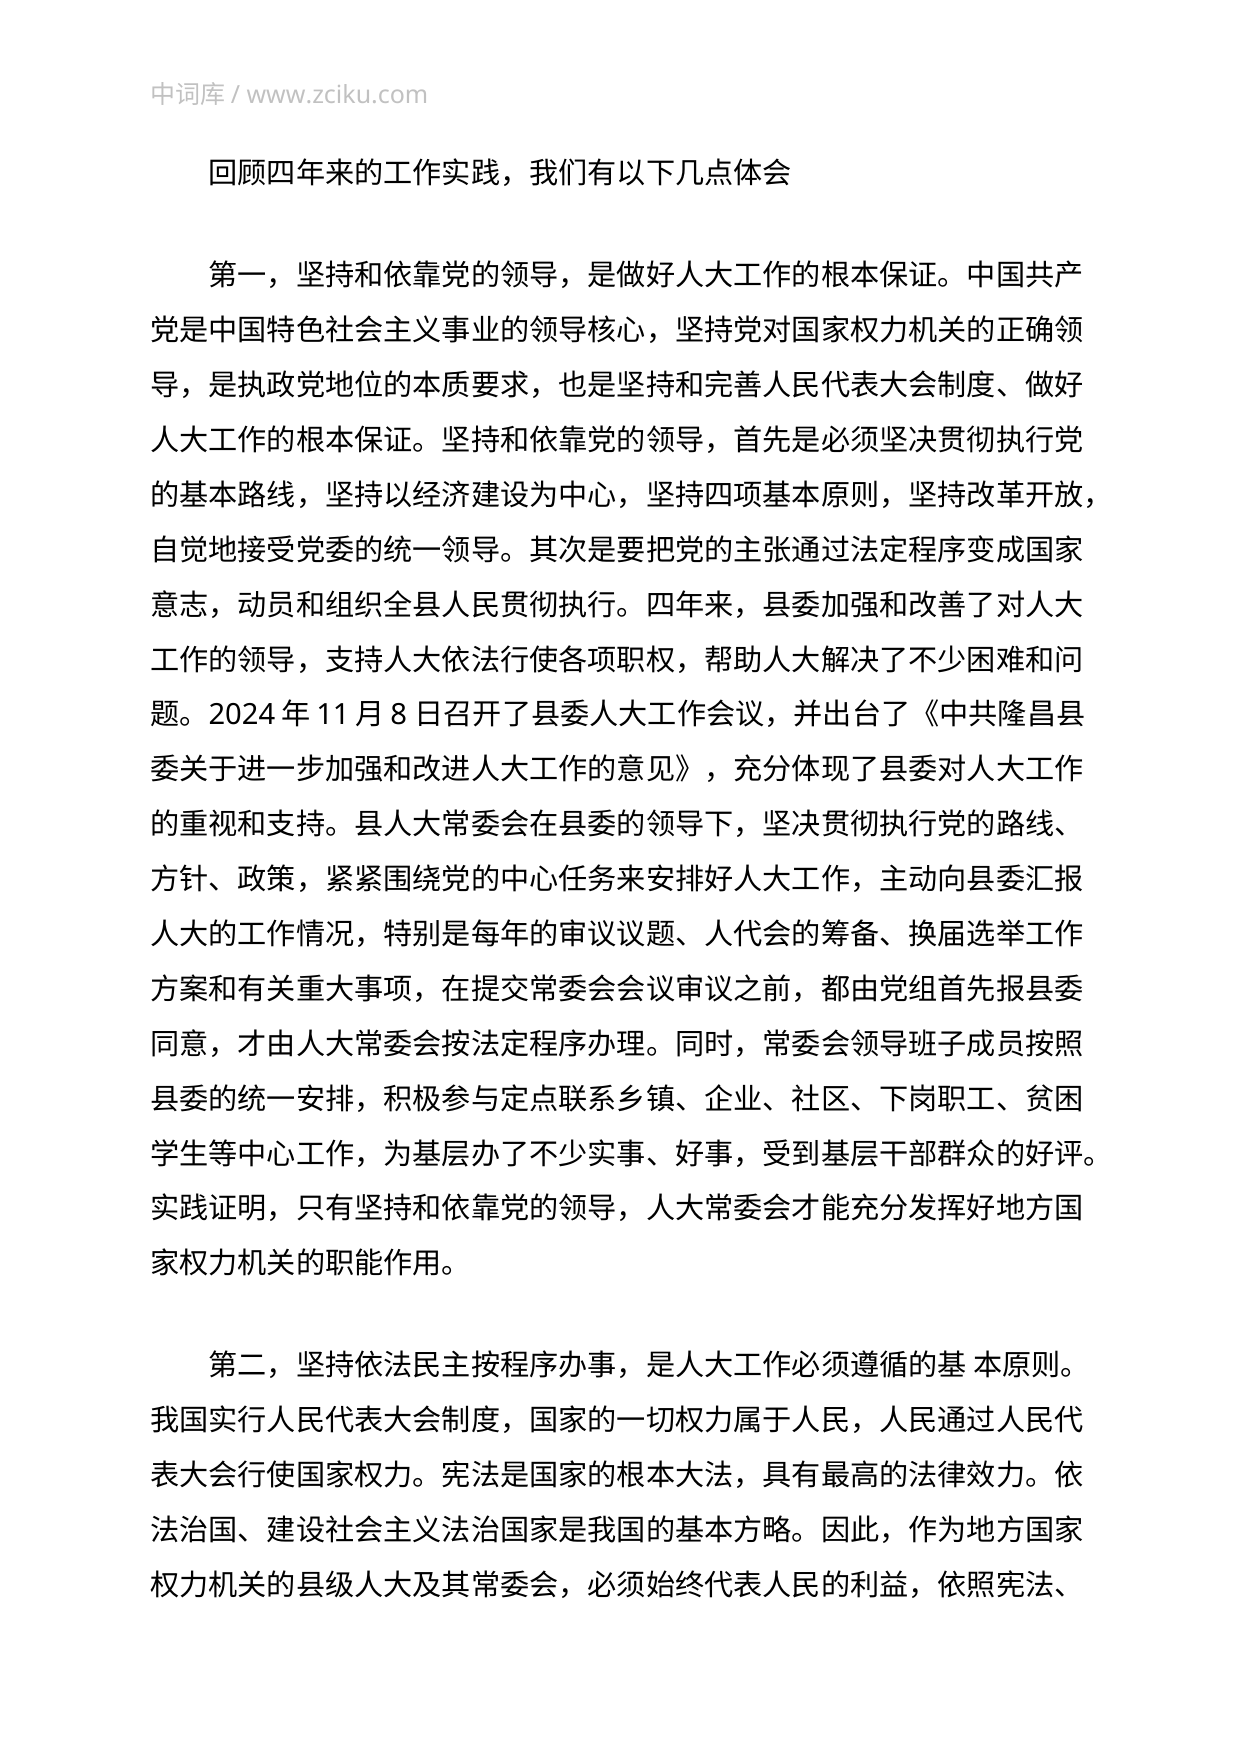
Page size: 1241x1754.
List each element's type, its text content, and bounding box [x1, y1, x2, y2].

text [150, 1342, 1090, 1604]
text 回顾四年来的工作实践，我们有以下几点体会 [150, 150, 1090, 192]
text 第一，坚持和依靠党的领导，是做好人大工作的根本保证。中国共产党是中国特色社会主义事业的领导核心，坚持党对国家权力机关的正确领导，是执政党地位的本质要求，也是坚持和完善人民代表大会制度、做好人大工作的根本保证。坚持和依靠党的领导，首先是必须坚决贯彻执行党的基本路线，坚持以经济建设为中心，坚持四项基本原则，坚持改革开放，自觉地接受党委的统一领导。其次是要把党的主张通过法定程序变成国家意志，动员和组织全县人民贯彻执行。四年来，县委加强和改善了对人大工作的领导，支持人大依法行使各项职权，帮助人大解决了不少困难和问题。2024年11月8 日召开了县委人大工作会议，并出台了《中共隆昌县委关于进一步加强和改进人大工作的意见》，充分体现了县委对人大工作的重视和支持。县人大常委会在县委的领导下，坚决贯彻执行党的路线、方针、政策，紧紧围绕党的中心任务来安排好人大工作，主动向县委汇报人大的工作情况，特别是每年的审议议题、人代会的筹备、换届选举工作方案和有关重大事项，在提交常委会会议审议之前，都由党组首先报县委同意，才由人大常委会按法定程序办理。同时，常委会领导班子成员按照县委的统一安排，积极参与定点联系乡镇、企业、社区、下岗职工、贫困学生等中心工作，为基层办了不少实事、好事，受到基层干部群众的好评。实践证明，只有坚持和依靠党的领导，人大常委会才能充分发挥好地方国家权力机关的职能作用。 [150, 252, 1090, 1282]
